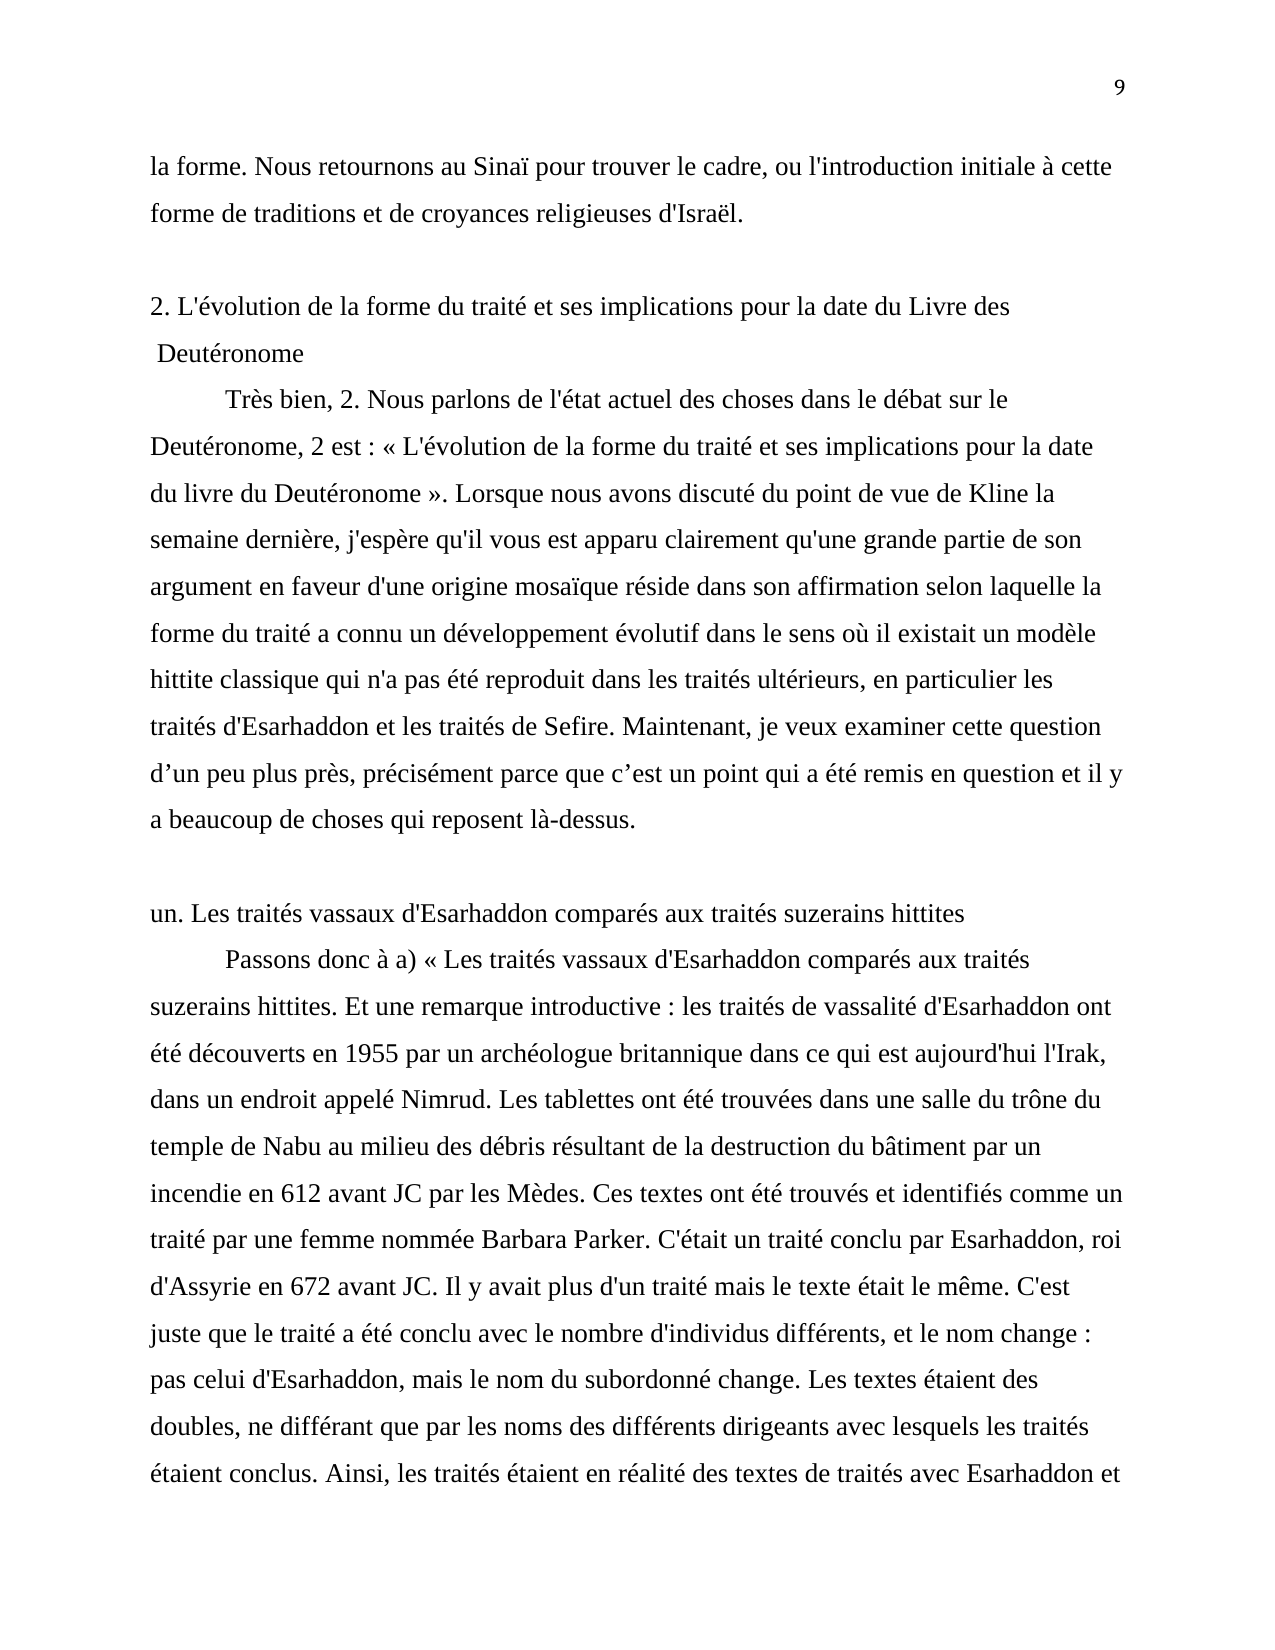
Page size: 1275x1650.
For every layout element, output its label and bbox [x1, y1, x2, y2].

text [150, 150, 1125, 1488]
